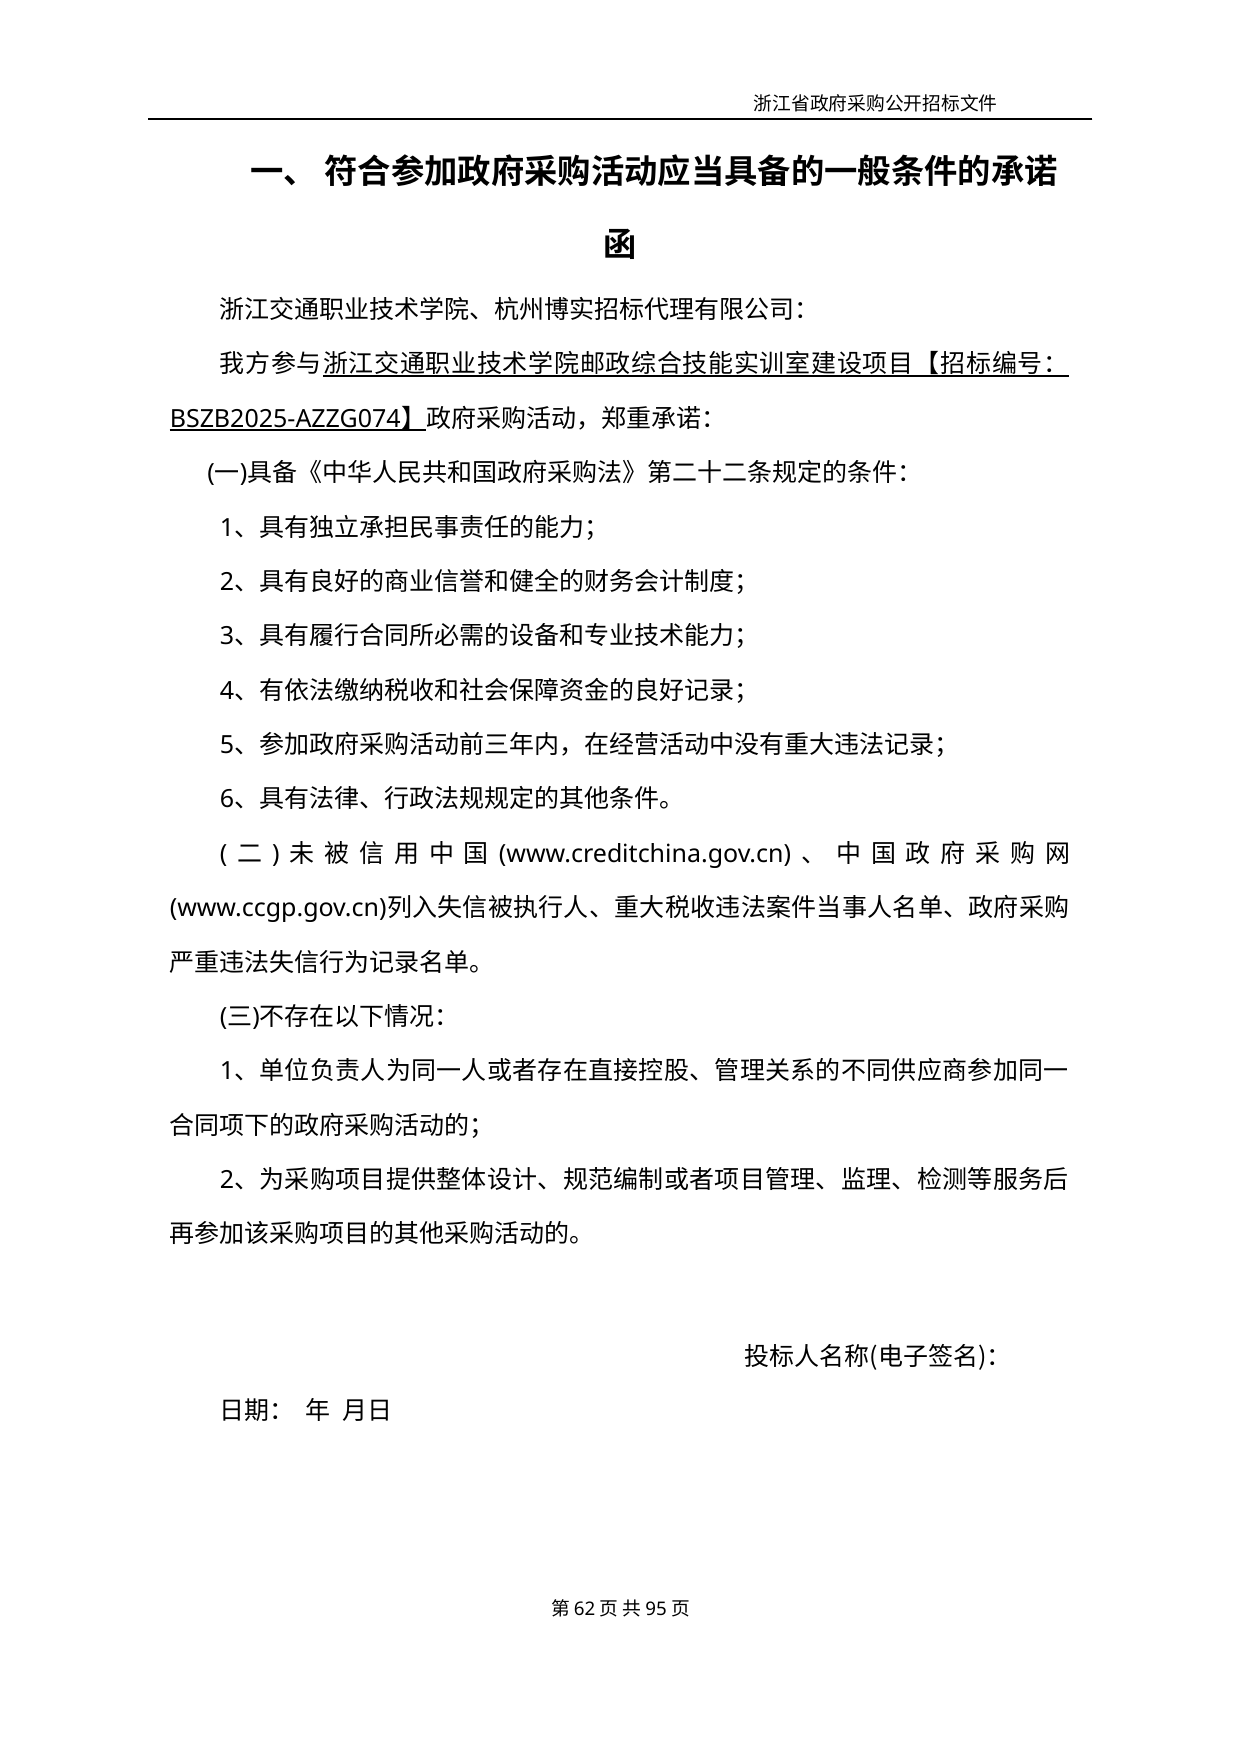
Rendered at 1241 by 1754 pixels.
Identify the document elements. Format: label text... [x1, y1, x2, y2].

text (二)未被信用中国(www.creditchina.gov.cn)、中国政府采购网(www.ccgp.gov.cn)列入失信被执行人、重大税收违法案件当事人名单、政府采购严重违法失信行为记录名单。 [169, 833, 1071, 978]
text 1、具有独立承担民事责任的能力； [169, 507, 1071, 543]
text 日期： 年 月日 [169, 1391, 1071, 1427]
text 2、具有良好的商业信誉和健全的财务会计制度； [169, 561, 1071, 598]
text (一)具备《中华人民共和国政府采购法》第二十二条规定的条件： [169, 453, 1071, 489]
text 我方参与浙江交通职业技术学院邮政综合技能实训室建设项目【招标编号：BSZB2025-AZZG074】政府采购活动，郑重承诺： [169, 344, 1071, 434]
text 4、有依法缴纳税收和社会保障资金的良好记录； [169, 670, 1071, 706]
text 一、 符合参加政府采购活动应当具备的一般条件的承诺函 [169, 145, 1071, 266]
text 5、参加政府采购活动前三年内，在经营活动中没有重大违法记录； [169, 724, 1071, 761]
text 3、具有履行合同所必需的设备和专业技术能力； [169, 616, 1071, 652]
text 浙江交通职业技术学院、杭州博实招标代理有限公司： [169, 289, 1071, 326]
text 投标人名称(电子签名)： [169, 1336, 1071, 1373]
text (三)不存在以下情况： [169, 996, 1071, 1033]
text 6、具有法律、行政法规规定的其他条件。 [169, 779, 1071, 815]
text 2、为采购项目提供整体设计、规范编制或者项目管理、监理、检测等服务后再参加该采购项目的其他采购活动的。 [169, 1159, 1071, 1250]
text 1、单位负责人为同一人或者存在直接控股、管理关系的不同供应商参加同一合同项下的政府采购活动的； [169, 1051, 1071, 1141]
